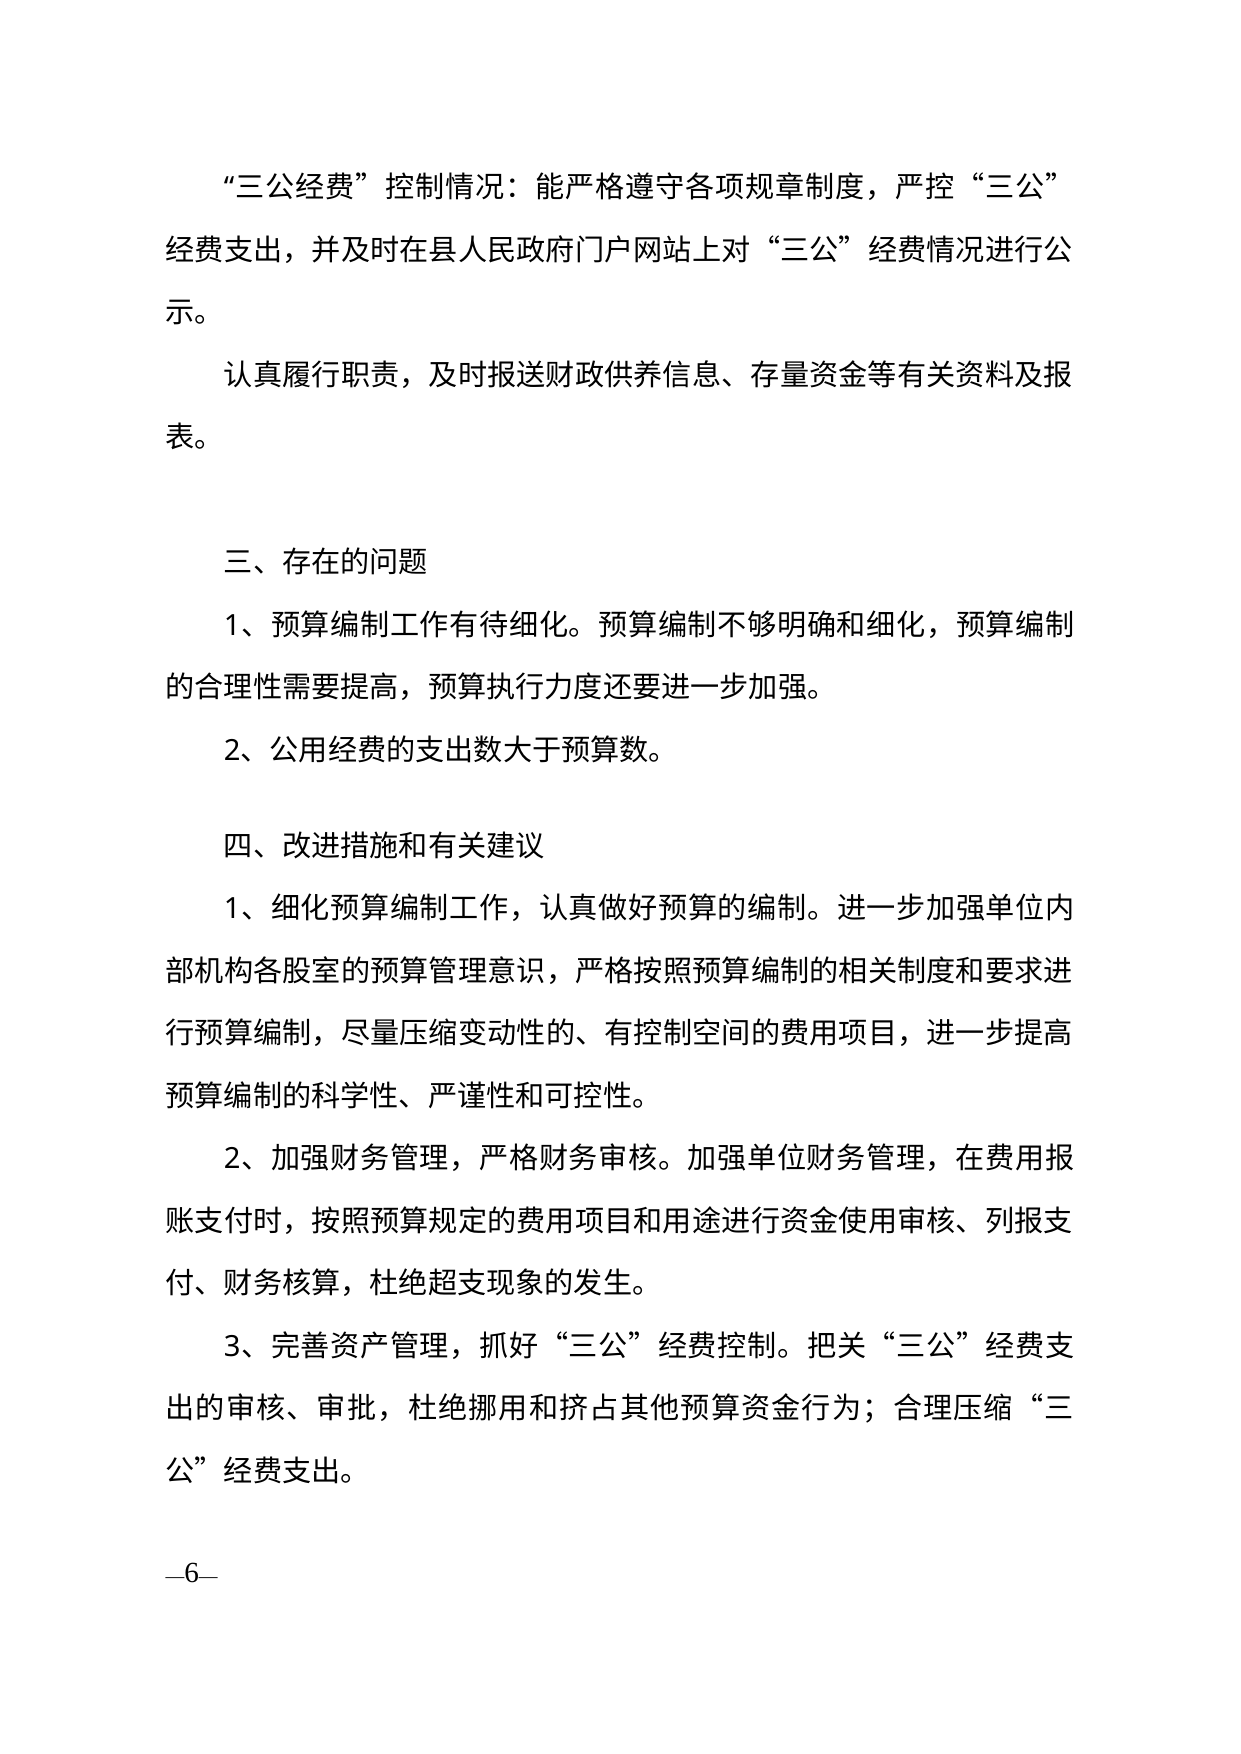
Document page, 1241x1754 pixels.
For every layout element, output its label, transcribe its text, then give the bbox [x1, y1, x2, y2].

list 2、公用经费的支出数大于预算数。 [165, 710, 1075, 773]
list 存在的问题 [165, 523, 1075, 585]
list 1、预算编制工作有待细化。预算编制不够明确和细化，预算编制的合理性需要提高，预算执行力度还要进一步加强。 [165, 585, 1075, 710]
list 认真履行职责，及时报送财政供养信息、存量资金等有关资料及报表。 [165, 335, 1075, 460]
list 3、完善资产管理，抓好“三公”经费控制。把关“三公”经费支出的审核、审批，杜绝挪用和挤占其他预算资金行为；合理压缩“三公”经费支出。 [165, 1306, 1075, 1494]
list “三公经费”控制情况：能严格遵守各项规章制度，严控“三公”经费支出，并及时在县人民政府门户网站上对“三公”经费情况进行公示。 [165, 148, 1075, 335]
list 1、细化预算编制工作，认真做好预算的编制。进一步加强单位内部机构各股室的预算管理意识，严格按照预算编制的相关制度和要求进行预算编制，尽量压缩变动性的、有控制空间的费用项目，进一步提高预算编制的科学性、严谨性和可控性。 [165, 869, 1075, 1119]
list 改进措施和有关建议 [165, 806, 1075, 869]
list 2、加强财务管理，严格财务审核。加强单位财务管理，在费用报账支付时，按照预算规定的费用项目和用途进行资金使用审核、列报支付、财务核算，杜绝超支现象的发生。 [165, 1119, 1075, 1306]
